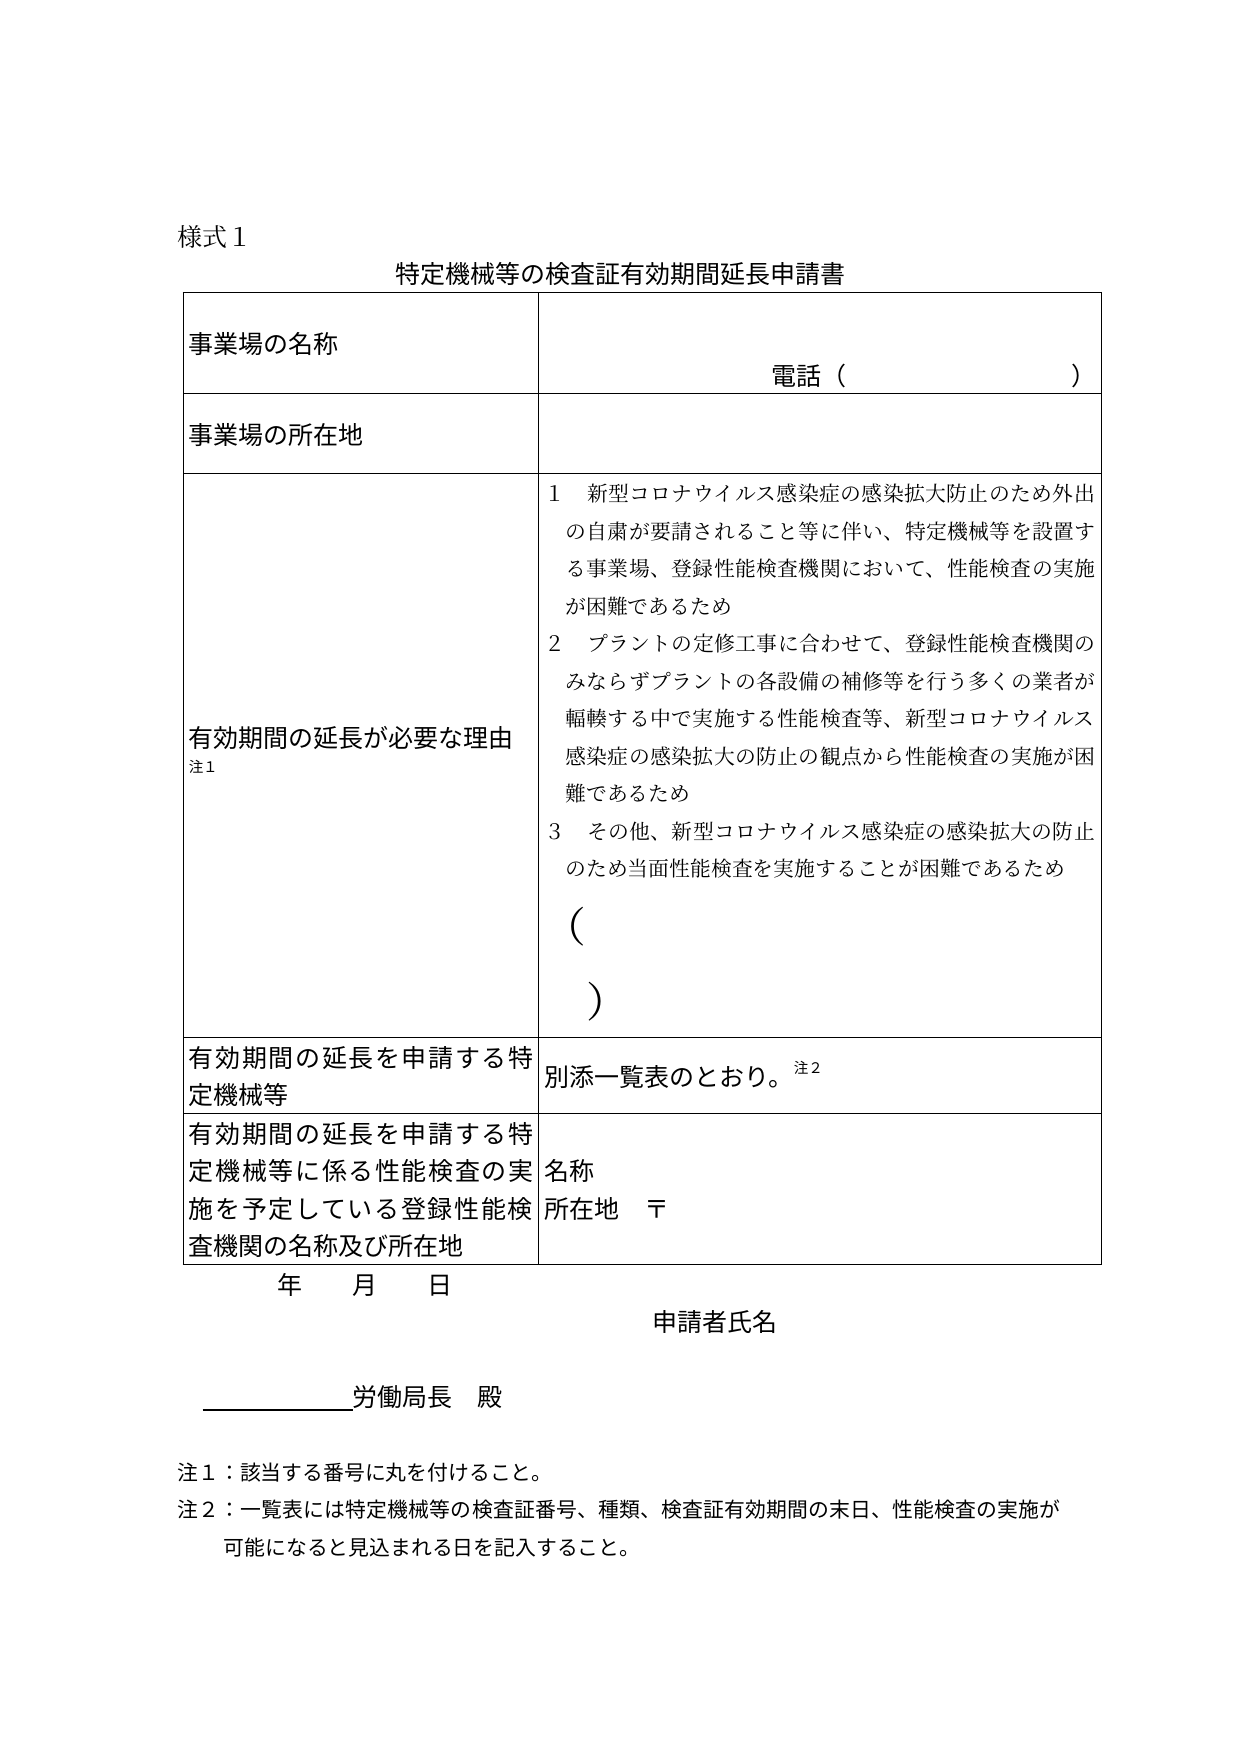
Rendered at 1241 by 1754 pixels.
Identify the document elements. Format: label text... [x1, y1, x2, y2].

text 労働局長 殿 [177, 1377, 1063, 1415]
table_header 電話（ ） [539, 293, 1101, 393]
table_cell １ 新型コロナウイルス感染症の感染拡大防止のため外出の自粛が要請されること等に伴い、特定機械等を設置する事業場、登録性能検査機関において、性能検査の実施が困難であるため ２ プラントの定修工事に合わせて、登録性能検査機関のみならずプラントの各設備の補修等を行う多くの業者が輻輳する中で実施する性能検査等、新型コロナウイルス感染症の感染拡大の防止の観点から性能検査の実施が困難であるため ３ その他、新型コロナウイルス感染症の感染拡大の防止のため当面性能検査を実施することが困難であるため （ ） [539, 474, 1101, 1037]
text 注１：該当する番号に丸を付けること。 [177, 1452, 1063, 1490]
table_cell 有効期間の延長が必要な理由 注１ [184, 474, 538, 1037]
text 特定機械等の検査証有効期間延長申請書 [177, 254, 1063, 292]
text 様式１ [177, 217, 1063, 254]
table_cell 有効期間の延長を申請する特定機械等 [184, 1038, 538, 1113]
table_cell [539, 394, 1101, 473]
table_cell 別添一覧表のとおり。注２ [539, 1038, 1101, 1113]
text 注２：一覧表には特定機械等の検査証番号、種類、検査証有効期間の末日、性能検査の実施が可能になると見込まれる日を記入すること。 [177, 1490, 1063, 1565]
table_header 事業場の名称 [184, 293, 538, 393]
table_cell 名称 所在地 〒 [539, 1114, 1101, 1264]
table_cell 事業場の所在地 [184, 394, 538, 473]
text 申請者氏名 [177, 1302, 1063, 1340]
text 年 月 日 [177, 1265, 1063, 1302]
table_cell 有効期間の延長を申請する特定機械等に係る性能検査の実施を予定している登録性能検査機関の名称及び所在地 [184, 1114, 538, 1264]
